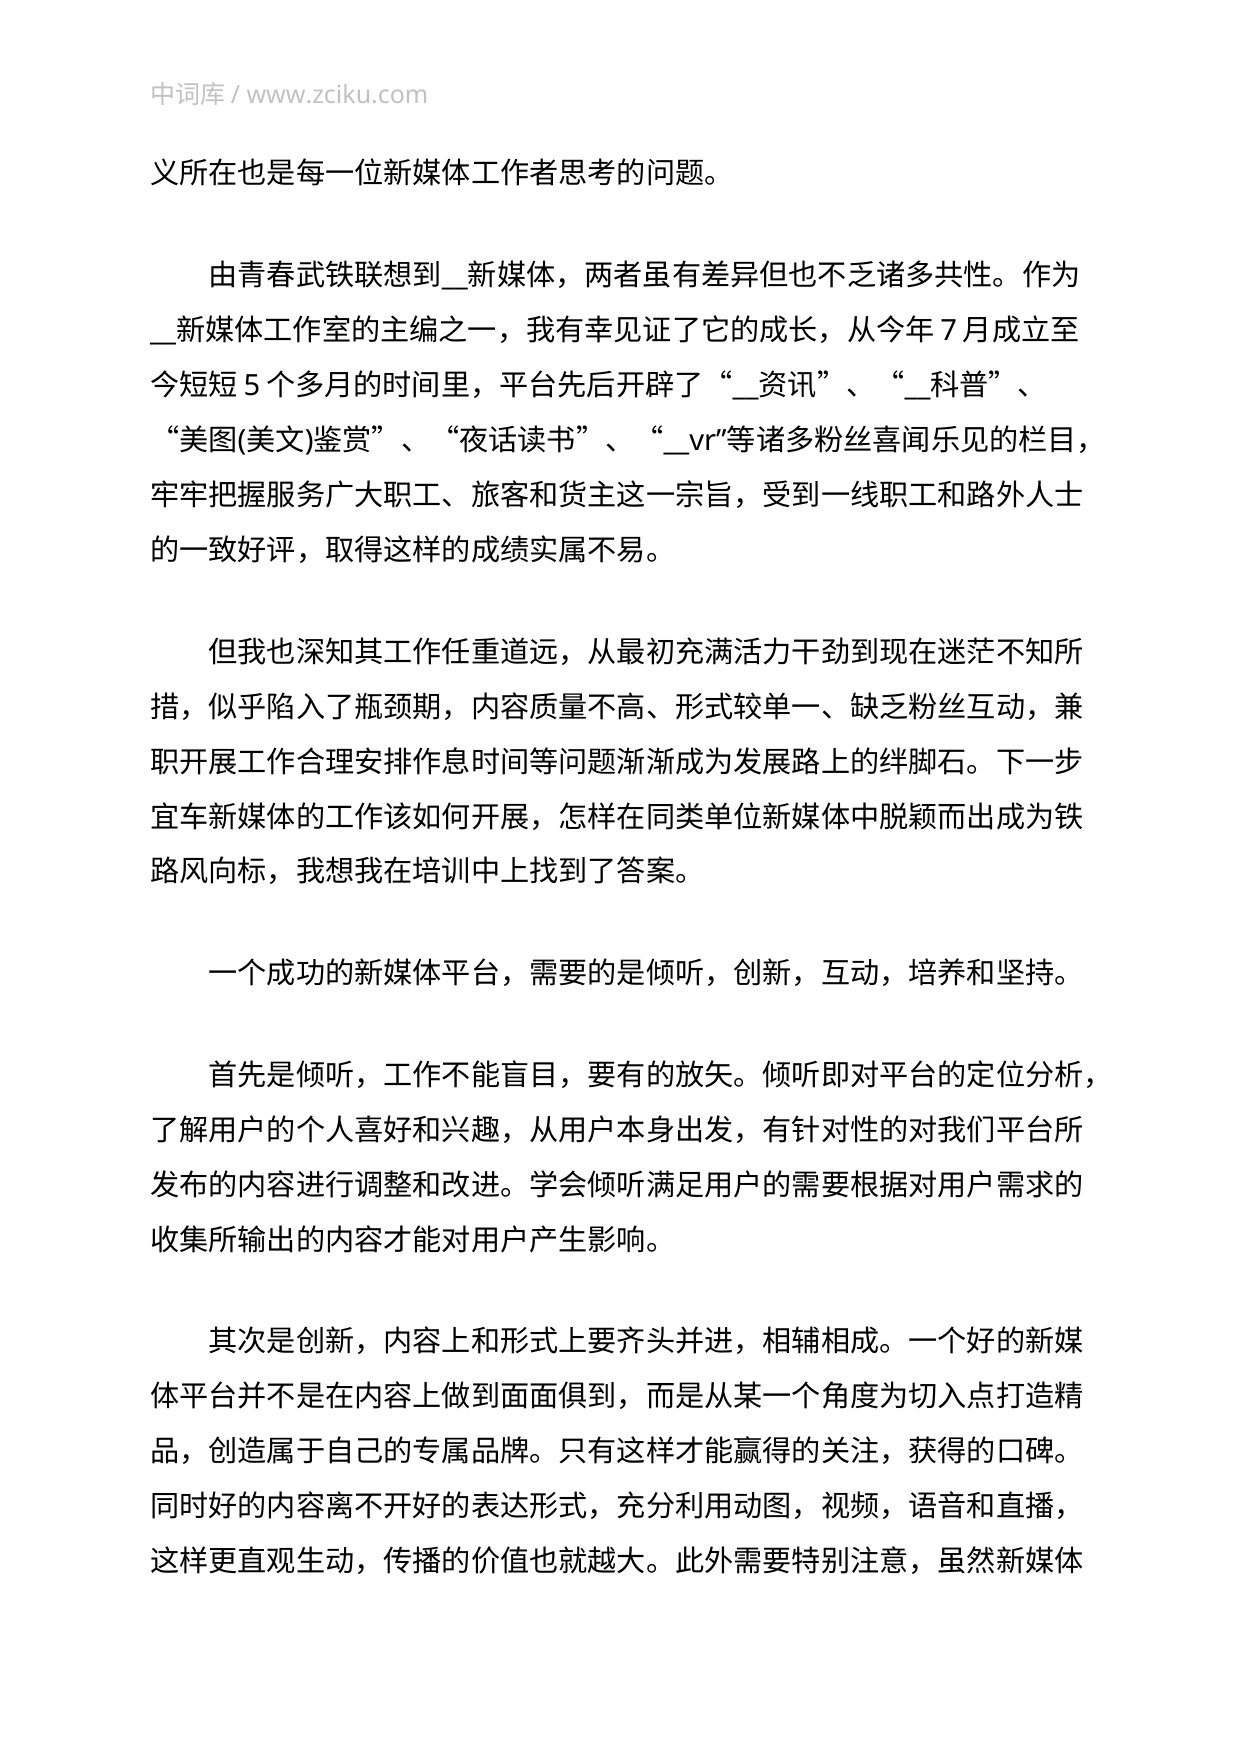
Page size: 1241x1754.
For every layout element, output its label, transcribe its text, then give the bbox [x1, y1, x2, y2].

text 但我也深知其工作任重道远，从最初充满活力干劲到现在迷茫不知所措，似乎陷入了瓶颈期，内容质量不高、形式较单一、缺乏粉丝互动，兼职开展工作合理安排作息时间等问题渐渐成为发展路上的绊脚石。下一步宜车新媒体的工作该如何开展，怎样在同类单位新媒体中脱颖而出成为铁路风向标，我想我在培训中上找到了答案。 [150, 628, 1090, 890]
text 一个成功的新媒体平台，需要的是倾听，创新，互动，培养和坚持。 [150, 950, 1090, 992]
text 首先是倾听，工作不能盲目，要有的放矢。倾听即对平台的定位分析，了解用户的个人喜好和兴趣，从用户本身出发，有针对性的对我们平台所发布的内容进行调整和改进。学会倾听满足用户的需要根据对用户需求的收集所输出的内容才能对用户产生影响。 [150, 1052, 1090, 1258]
text 由青春武铁联想到__新媒体，两者虽有差异但也不乏诸多共性。作为__新媒体工作室的主编之一，我有幸见证了它的成长，从今年7月成立至今短短5个多月的时间里，平台先后开辟了“__资讯”、“__科普”、“美图(美文)鉴赏”、“夜话读书”、“__vr”等诸多粉丝喜闻乐见的栏目，牢牢把握服务广大职工、旅客和货主这一宗旨，受到一线职工和路外人士的一致好评，取得这样的成绩实属不易。 [150, 252, 1090, 569]
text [150, 1318, 1090, 1580]
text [150, 150, 1090, 192]
